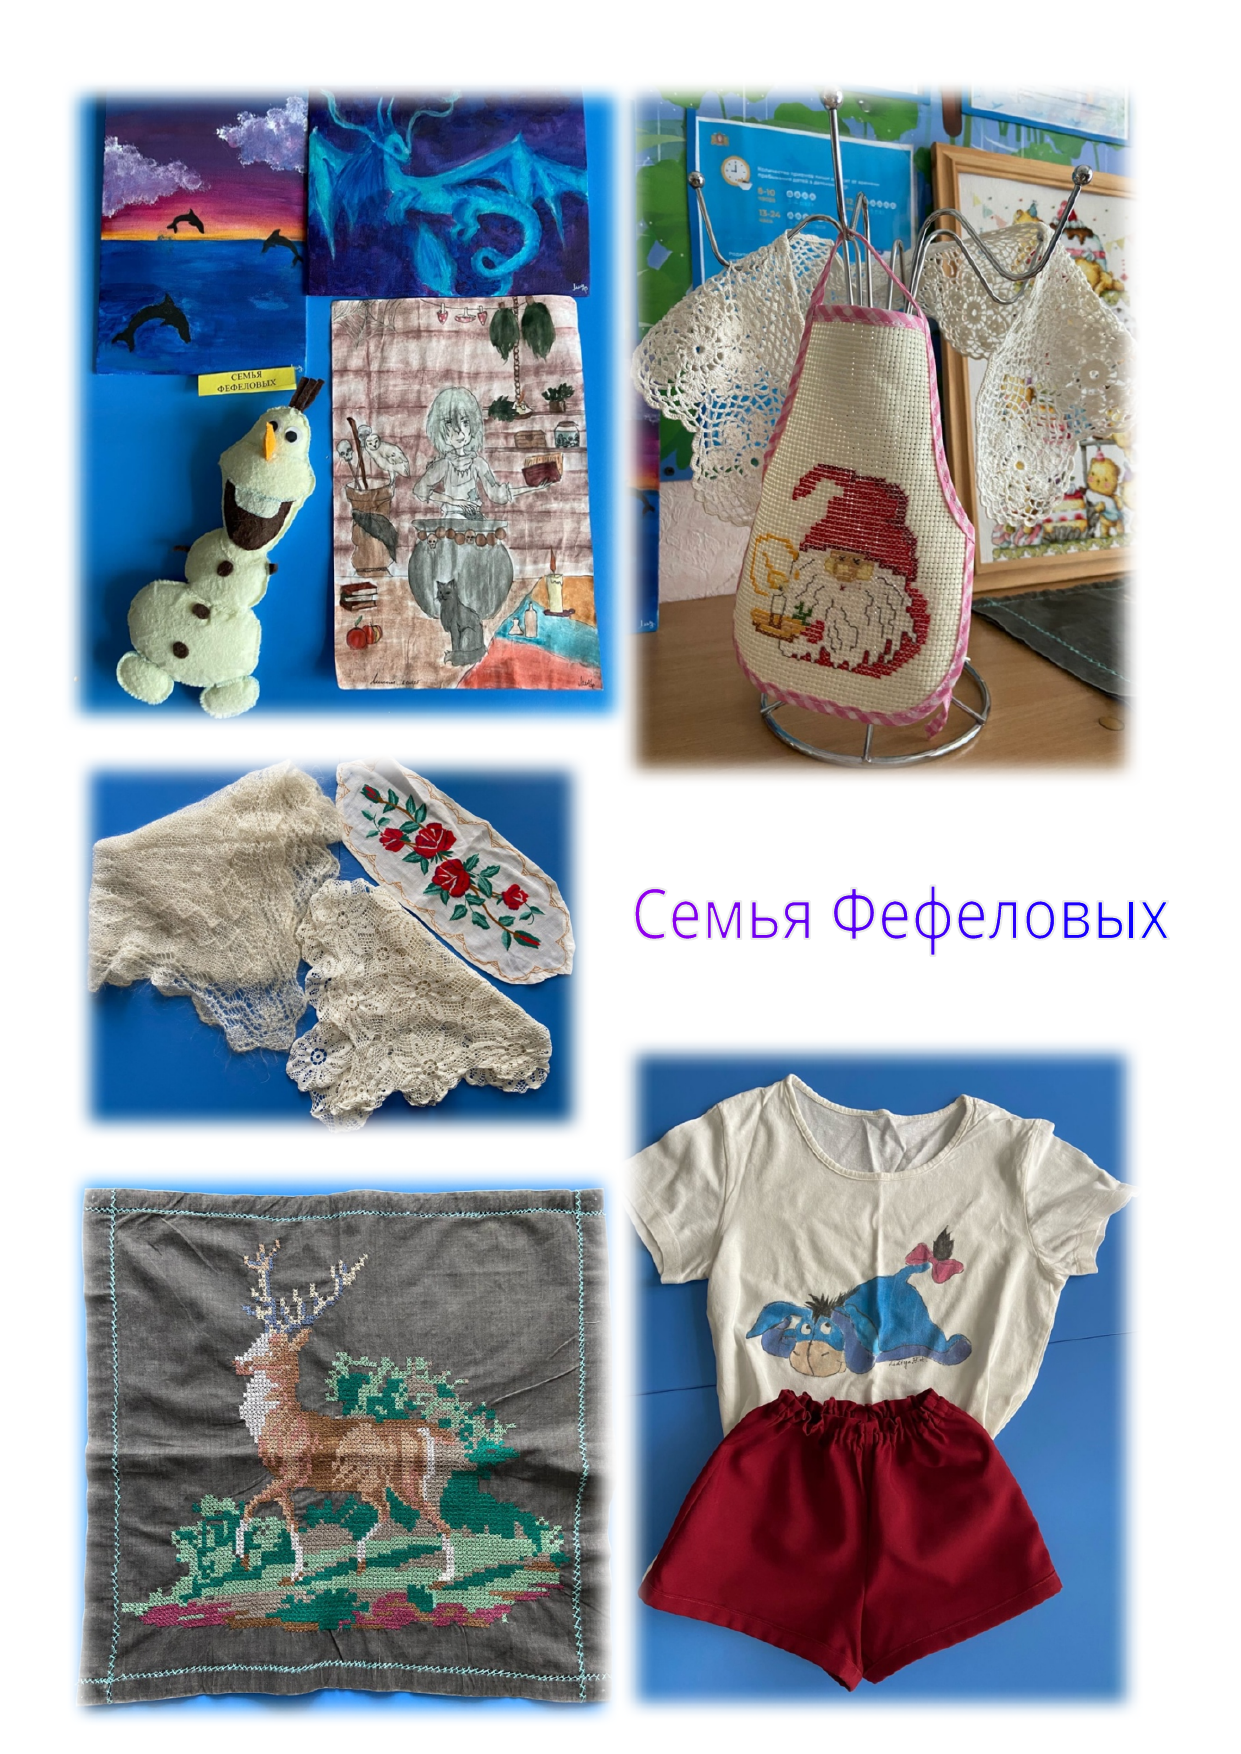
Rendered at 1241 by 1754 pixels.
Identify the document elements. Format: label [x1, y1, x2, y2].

picture [96, 1196, 591, 1698]
picture [102, 782, 561, 1111]
picture [92, 109, 603, 702]
picture [648, 1066, 1115, 1692]
picture [648, 109, 1113, 757]
